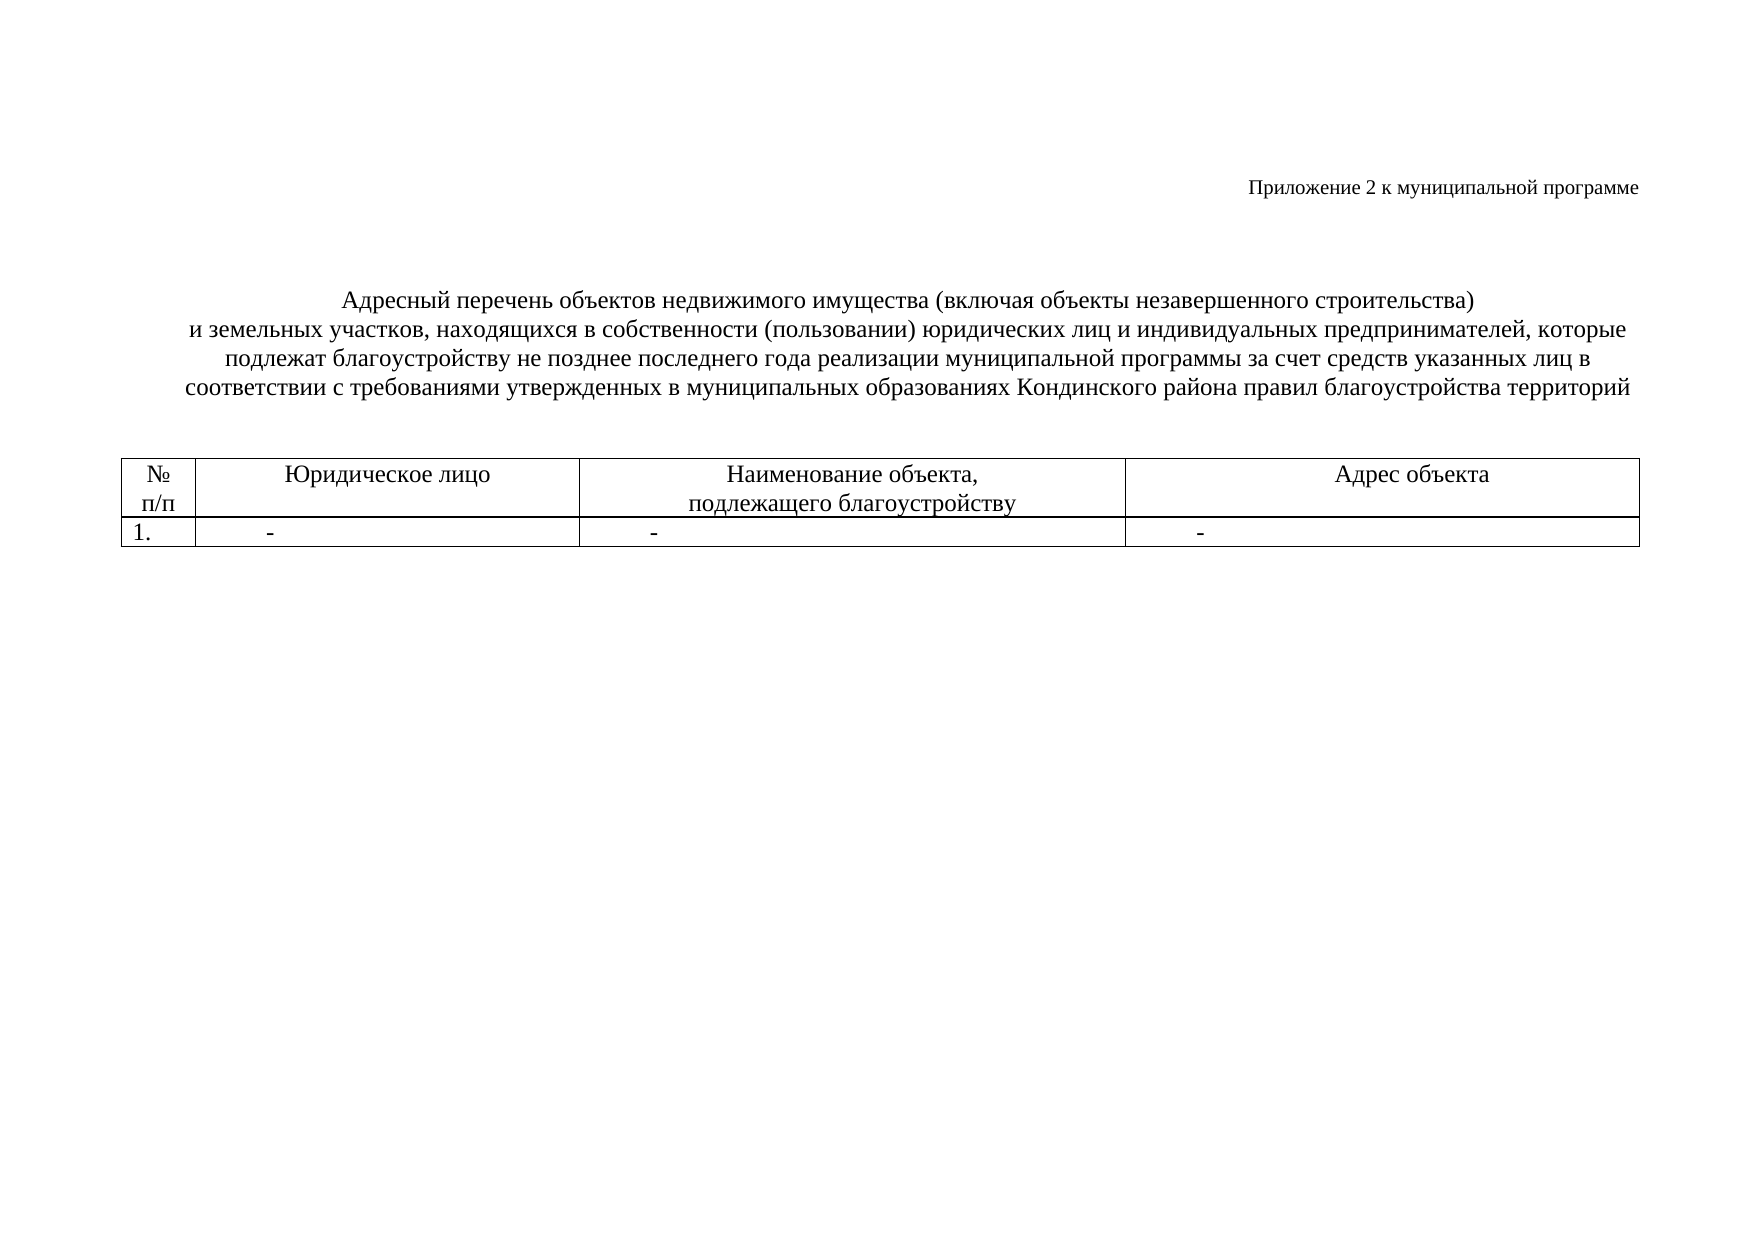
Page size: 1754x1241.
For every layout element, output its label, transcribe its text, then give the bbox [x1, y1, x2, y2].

table_header Юридическое лицо [196, 459, 579, 516]
text Приложение 2 к муниципальной программе [118, 175, 1639, 199]
table_cell - [580, 518, 1125, 546]
table_cell - [1126, 518, 1639, 546]
text Адресный перечень объектов недвижимого имущества (включая объекты незавершенного строительства) [177, 285, 1639, 314]
table_header Адрес объекта [1126, 459, 1639, 516]
table_header Наименование объекта, подлежащего благоустройству [580, 459, 1125, 516]
text и земельных участков, находящихся в собственности (пользовании) юридических лиц и индивидуальных предпринимателей, которые подлежат благоустройству не позднее последнего года реализации муниципальной программы за счет средств указанных лиц в соответствии с требованиями утвержденных в муниципальных образованиях Кондинского района правил благоустройства территорий [177, 314, 1639, 400]
table_header № п/п [122, 459, 195, 516]
table_cell 1. [122, 518, 195, 546]
table_cell - [196, 518, 579, 546]
